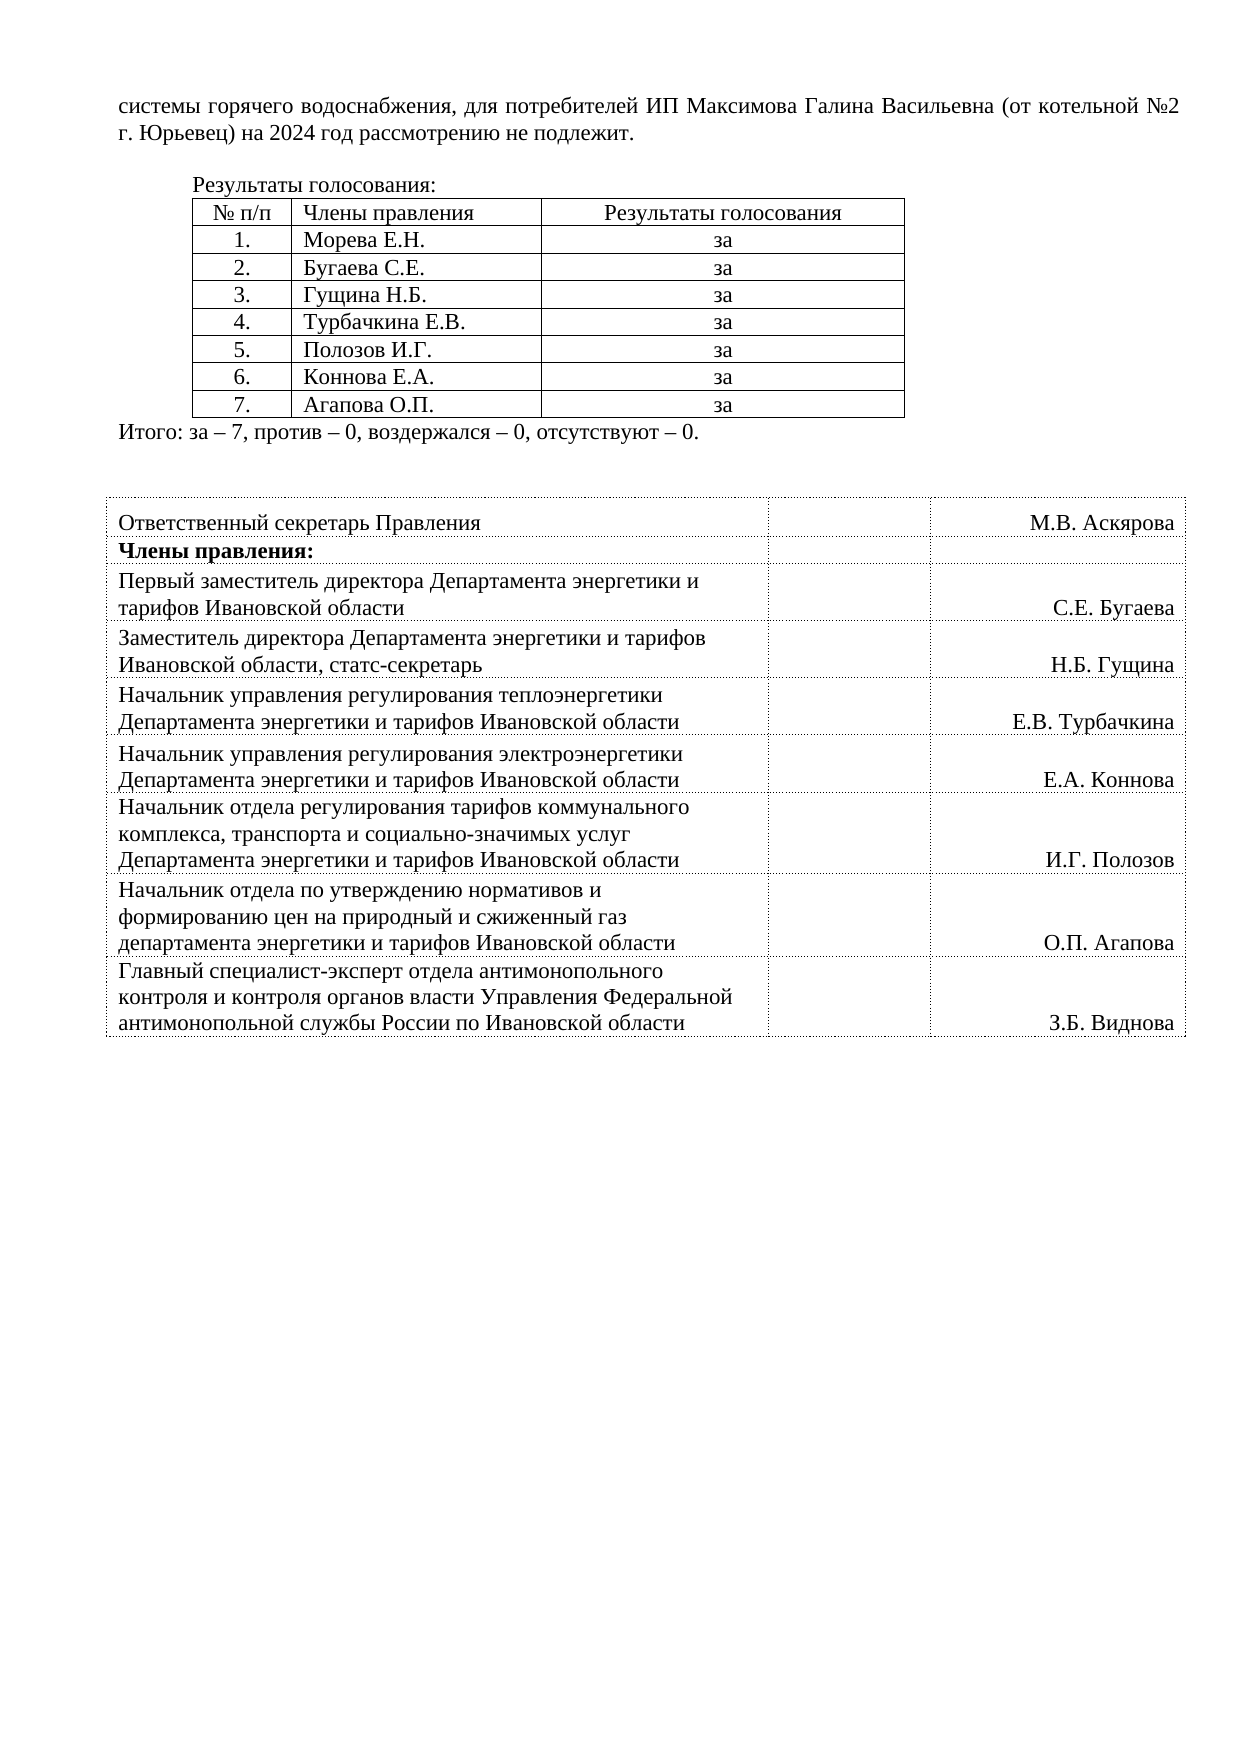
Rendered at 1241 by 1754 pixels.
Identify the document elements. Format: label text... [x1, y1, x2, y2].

table_cell Турбачкина Е.В. [292, 309, 541, 335]
table_cell за [542, 254, 904, 280]
table_cell Гущина Н.Б. [292, 281, 541, 307]
table_cell Коннова Е.А. [292, 363, 541, 389]
table_cell Агапова О.П. [292, 391, 541, 417]
table_header № п/п [193, 199, 291, 225]
table_cell Бугаева С.Е. [292, 254, 541, 280]
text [118, 92, 1181, 145]
table_cell З.Б. Виднова [930, 956, 1186, 1036]
table_cell Начальник отдела по утверждению нормативов и формированию цен на природный и сжиженный газ департамента энергетики и тарифов Ивановской области [107, 873, 768, 956]
table_cell О.П. Агапова [930, 873, 1186, 956]
table_cell за [542, 363, 904, 389]
table_cell Е.В. Турбачкина [930, 677, 1186, 734]
table_cell [769, 563, 930, 620]
table_cell С.Е. Бугаева [930, 563, 1186, 620]
table_cell Полозов И.Г. [292, 336, 541, 362]
table_header Результаты голосования [542, 199, 904, 225]
table_cell Н.Б. Гущина [930, 620, 1186, 677]
table_cell 6. [193, 363, 291, 389]
table_cell 3. [193, 281, 291, 307]
table_header Ответственный секретарь Правления [107, 497, 768, 536]
table_cell Главный специалист-эксперт отдела антимонопольного контроля и контроля органов власти Управления Федеральной антимонопольной службы России по Ивановской области [107, 956, 768, 1036]
table_cell И.Г. Полозов [930, 792, 1186, 872]
table_cell 7. [193, 391, 291, 417]
table_cell [769, 792, 930, 872]
table_cell 5. [193, 336, 291, 362]
table_cell 1. [193, 226, 291, 253]
table_cell [769, 956, 930, 1036]
table_cell Начальник отдела регулирования тарифов коммунального комплекса, транспорта и социально-значимых услуг Департамента энергетики и тарифов Ивановской области [107, 792, 768, 872]
table_cell [769, 873, 930, 956]
list Результаты голосования: [118, 171, 1181, 198]
table_cell Е.А. Коннова [930, 734, 1186, 792]
table_header Члены правления [292, 199, 541, 225]
table_cell [769, 620, 930, 677]
table_cell Начальник управления регулирования теплоэнергетики Департамента энергетики и тарифов Ивановской области [107, 677, 768, 734]
table_cell 4. [193, 309, 291, 335]
table_cell за [542, 309, 904, 335]
table_cell Первый заместитель директора Департамента энергетики и тарифов Ивановской области [107, 563, 768, 620]
table_cell Начальник управления регулирования электроэнергетики Департамента энергетики и тарифов Ивановской области [107, 734, 768, 792]
table_cell за [542, 391, 904, 417]
table_cell Морева Е.Н. [292, 226, 541, 253]
table_cell [769, 677, 930, 734]
table_cell [930, 536, 1186, 563]
table_cell Члены правления: [107, 536, 768, 563]
table_header [769, 497, 930, 536]
table_cell [769, 536, 930, 563]
table_cell [769, 734, 930, 792]
text Итого: за – 7, против – 0, воздержался – 0, отсутствуют – 0. [118, 418, 1181, 444]
table_cell за [542, 226, 904, 253]
table_cell Заместитель директора Департамента энергетики и тарифов Ивановской области, статс-секретарь [107, 620, 768, 677]
table_cell 2. [193, 254, 291, 280]
table_cell за [542, 281, 904, 307]
table_header М.В. Аскярова [930, 497, 1186, 536]
table_cell за [542, 336, 904, 362]
